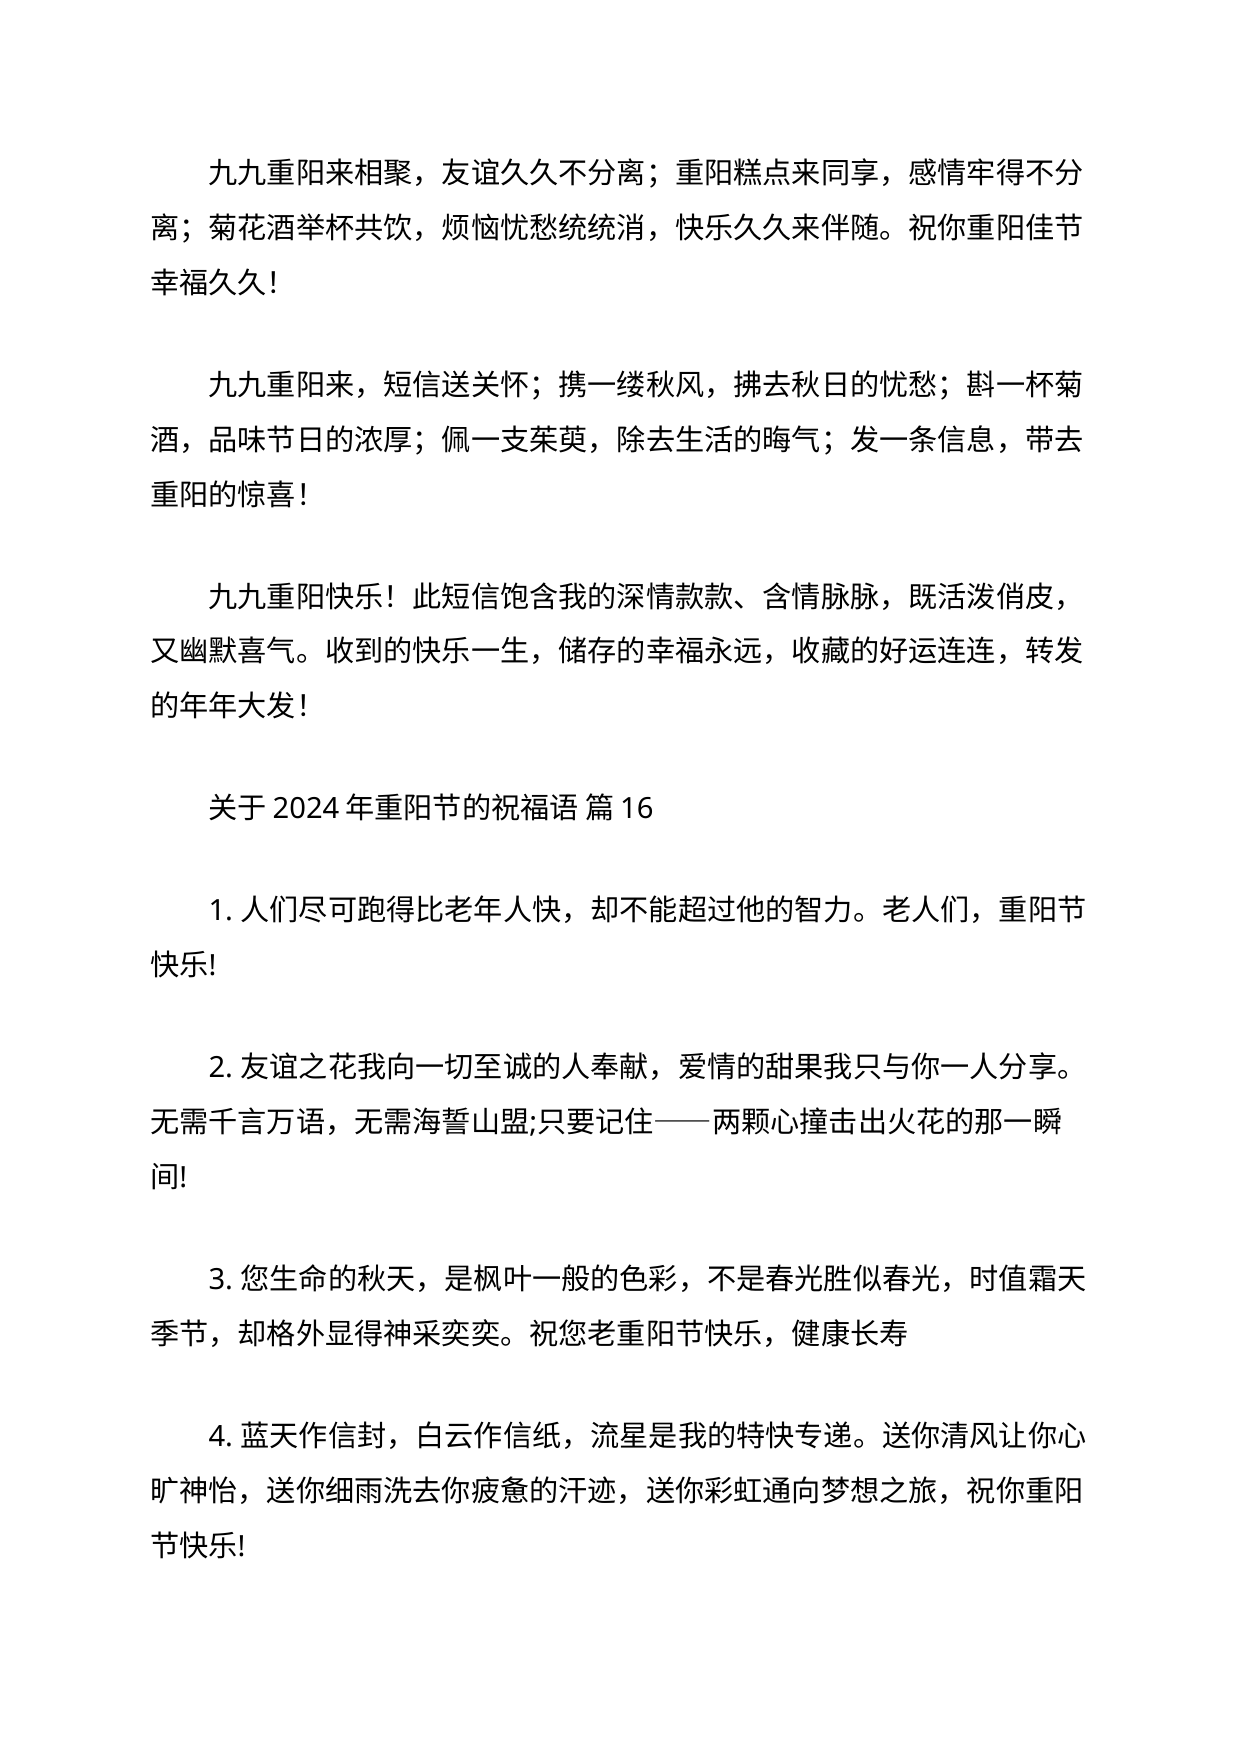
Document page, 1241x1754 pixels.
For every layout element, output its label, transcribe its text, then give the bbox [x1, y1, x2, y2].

text 4. 蓝天作信封，白云作信纸，流星是我的特快专递。送你清风让你心旷神怡，送你细雨洗去你疲惫的汗迹，送你彩虹通向梦想之旅，祝你重阳节快乐! [150, 1412, 1090, 1565]
text 九九重阳来相聚，友谊久久不分离；重阳糕点来同享，感情牢得不分离；菊花酒举杯共饮，烦恼忧愁统统消，快乐久久来伴随。祝你重阳佳节幸福久久！ [150, 150, 1090, 302]
text 1. 人们尽可跑得比老年人快，却不能超过他的智力。老人们，重阳节快乐! [150, 887, 1090, 984]
text 2. 友谊之花我向一切至诚的人奉献，爱情的甜果我只与你一人分享。无需千言万语，无需海誓山盟;只要记住――两颗心撞击出火花的那一瞬间! [150, 1044, 1090, 1196]
text 3. 您生命的秋天，是枫叶一般的色彩，不是春光胜似春光，时值霜天季节，却格外显得神采奕奕。祝您老重阳节快乐，健康长寿 [150, 1256, 1090, 1353]
text 九九重阳快乐！此短信饱含我的深情款款、含情脉脉，既活泼俏皮，又幽默喜气。收到的快乐一生，储存的幸福永远，收藏的好运连连，转发的年年大发！ [150, 573, 1090, 725]
text 九九重阳来，短信送关怀；携一缕秋风，拂去秋日的忧愁；斟一杯菊酒，品味节日的浓厚；佩一支茱萸，除去生活的晦气；发一条信息，带去重阳的惊喜！ [150, 362, 1090, 514]
text 关于2024年重阳节的祝福语 篇16 [150, 785, 1090, 827]
